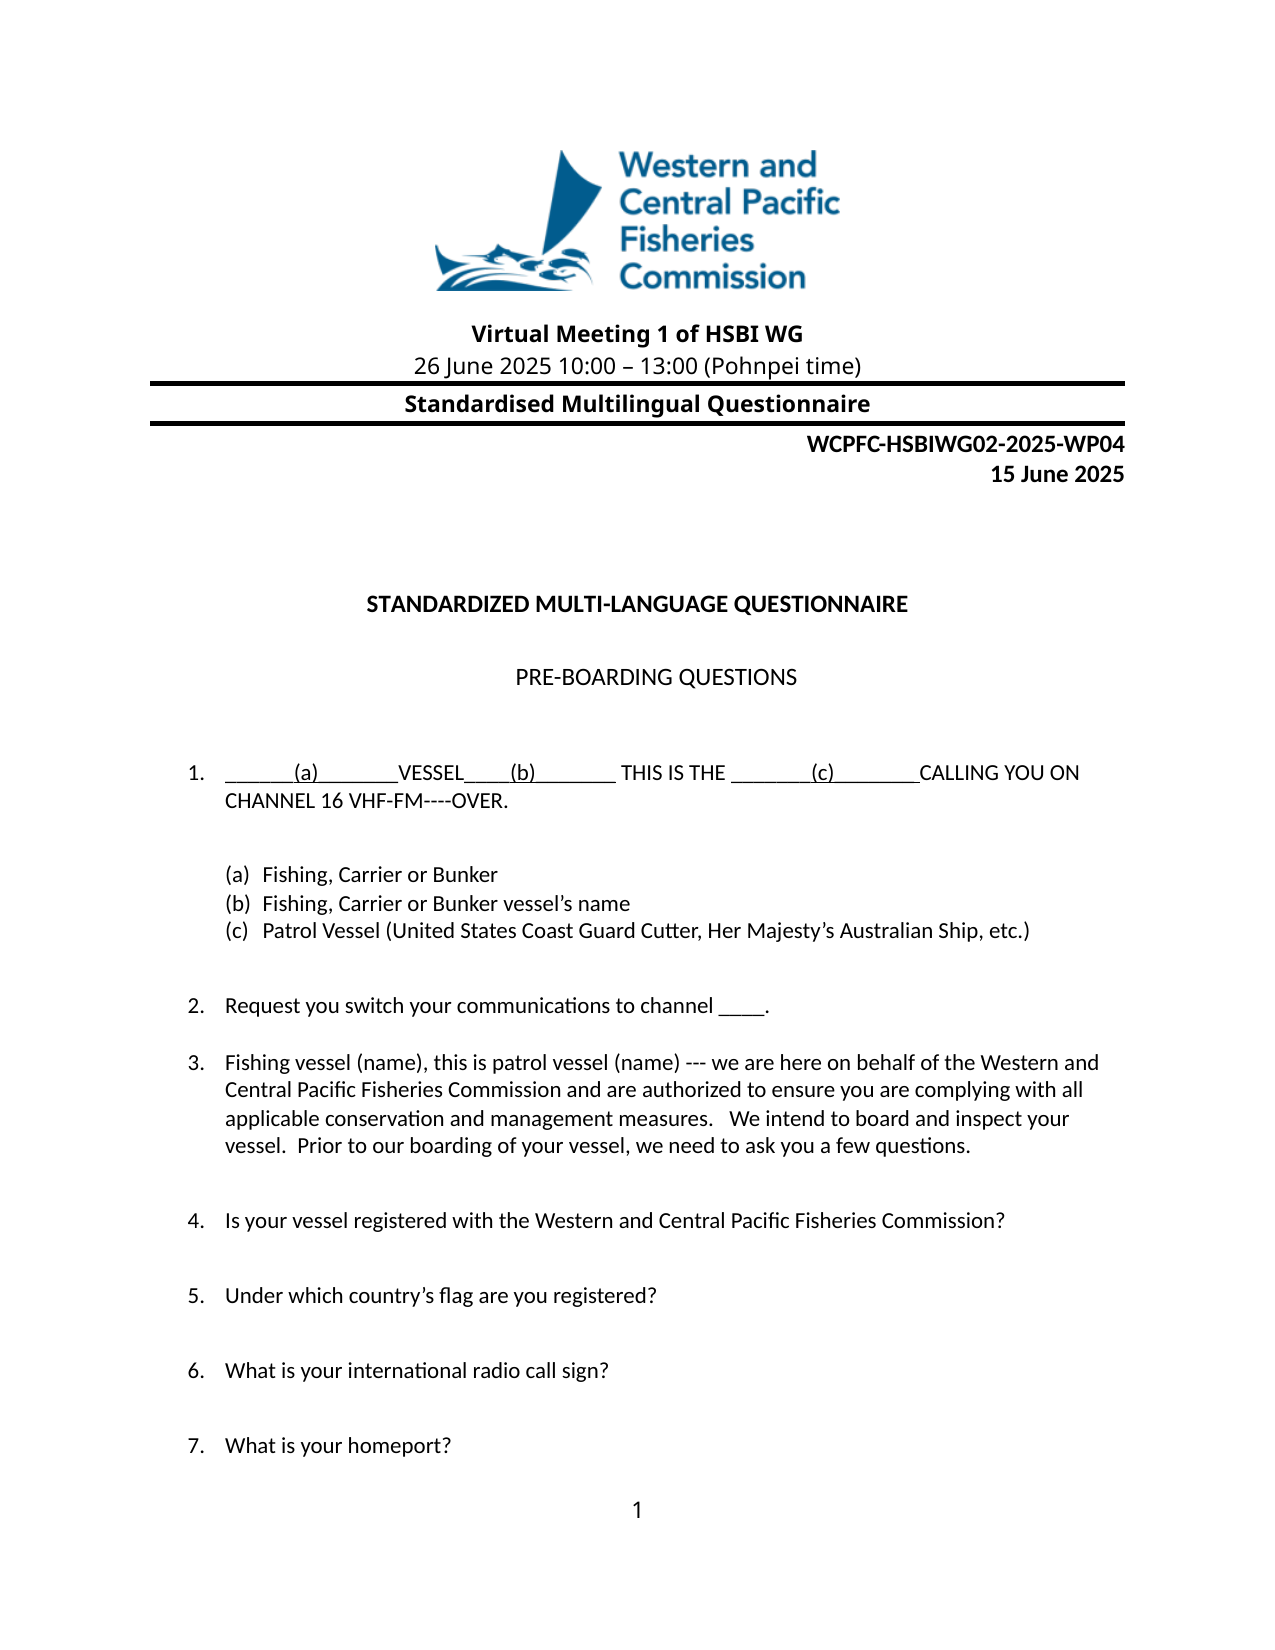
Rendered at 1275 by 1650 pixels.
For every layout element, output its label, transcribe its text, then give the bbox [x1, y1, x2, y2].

text PRE-BOARDING QUESTIONS [187, 661, 1125, 692]
text Standardised Multilingual Questionnaire [150, 386, 1125, 421]
list Fishing, Carrier or Bunker [225, 861, 1125, 889]
picture [435, 150, 840, 291]
list Fishing vessel (name), this is patrol vessel (name) --- we are here on behalf of the Western and Central Pacific Fisheries Commission and are authorized to ensure you are complying with all applicable conservation and management measures. We intend to board and inspect your vessel. Prior to our boarding of your vessel, we need to ask you a few questions. [187, 1048, 1125, 1160]
text 15 June 2025 [150, 459, 1125, 489]
list Under which country’s flag are you registered? [187, 1281, 1125, 1309]
list Is your vessel registered with the Western and Central Pacific Fisheries Commission? [187, 1207, 1125, 1234]
list Patrol Vessel (United States Coast Guard Cutter, Her Majesty’s Australian Ship, etc.) [225, 917, 1125, 945]
list What is your international radio call sign? [187, 1356, 1125, 1384]
list Fishing, Carrier or Bunker vessel’s name [225, 889, 1125, 917]
list ______(a)_______VESSEL____(b)_______ THIS IS THE _______(c)_______ CALLING YOU ON CHANNEL 16 VHF-FM----OVER. [187, 758, 1125, 814]
text 26 June 2025 10:00 – 13:00 (Pohnpei time) [150, 349, 1125, 381]
list Request you switch your communications to channel ____. [187, 992, 1125, 1019]
text STANDARDIZED MULTI-LANGUAGE QUESTIONNAIRE [150, 588, 1125, 618]
list What is your homeport? [187, 1431, 1125, 1459]
text WCPFC-HSBIWG02-2025-WP04 [150, 428, 1125, 459]
text Virtual Meeting 1 of HSBI WG [150, 318, 1125, 349]
